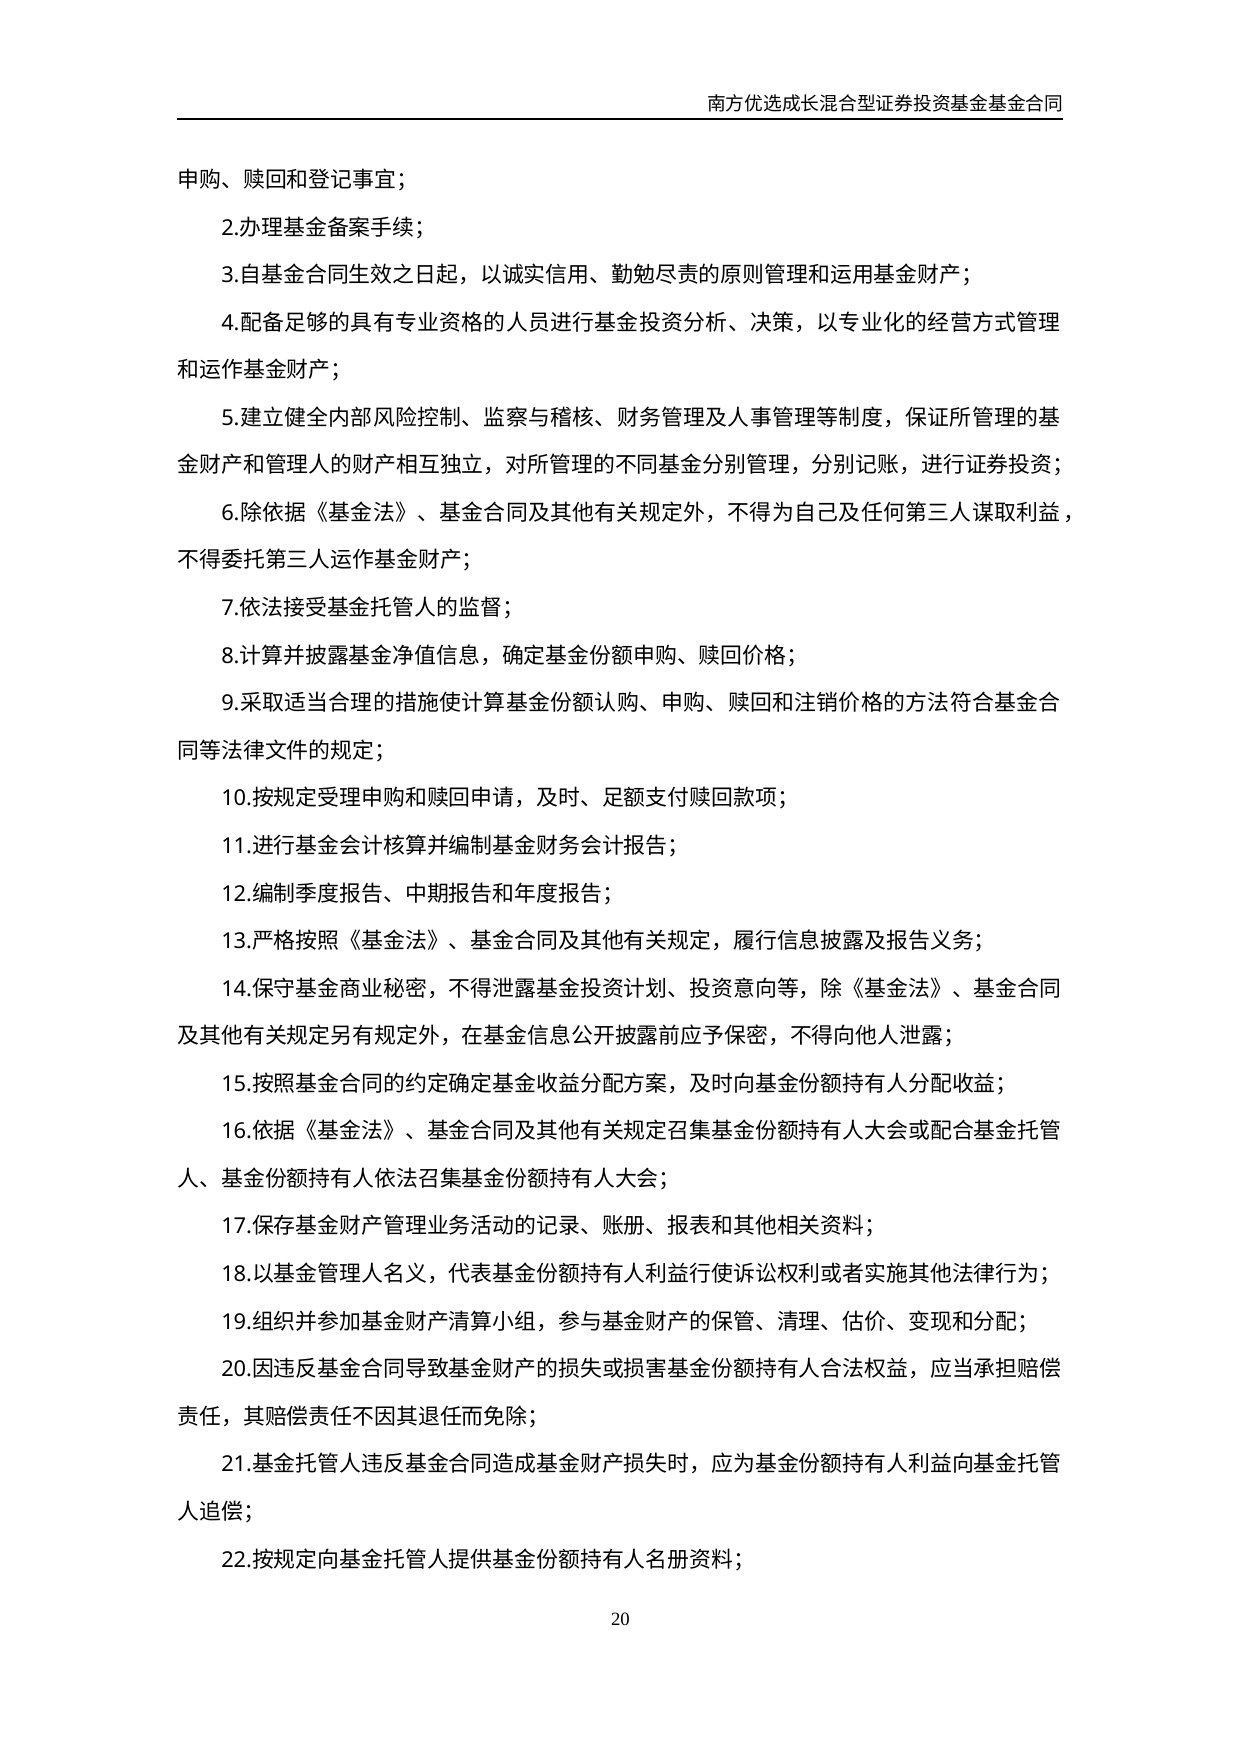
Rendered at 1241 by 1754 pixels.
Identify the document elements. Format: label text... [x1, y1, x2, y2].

text 4.配备足够的具有专业资格的人员进行基金投资分析、决策，以专业化的经营方式管理和运作基金财产； [177, 305, 1063, 384]
text 19.组织并参加基金财产清算小组，参与基金财产的保管、清理、估价、变现和分配； [177, 1304, 1063, 1336]
text 16.依据《基金法》、基金合同及其他有关规定召集基金份额持有人大会或配合基金托管人、基金份额持有人依法召集基金份额持有人大会； [177, 1113, 1063, 1193]
text 11.进行基金会计核算并编制基金财务会计报告； [177, 828, 1063, 860]
text 17.保存基金财产管理业务活动的记录、账册、报表和其他相关资料； [177, 1208, 1063, 1240]
text 8.计算并披露基金净值信息，确定基金份额申购、赎回价格； [177, 638, 1063, 669]
text 18.以基金管理人名义，代表基金份额持有人利益行使诉讼权利或者实施其他法律行为； [177, 1256, 1063, 1288]
text 20.因违反基金合同导致基金财产的损失或损害基金份额持有人合法权益，应当承担赔偿责任，其赔偿责任不因其退任而免除； [177, 1351, 1063, 1431]
text 3.自基金合同生效之日起，以诚实信用、勤勉尽责的原则管理和运用基金财产； [177, 257, 1063, 289]
text 6.除依据《基金法》、基金合同及其他有关规定外，不得为自己及任何第三人谋取利益，不得委托第三人运作基金财产； [177, 495, 1063, 574]
text 15.按照基金合同的约定确定基金收益分配方案，及时向基金份额持有人分配收益； [177, 1066, 1063, 1098]
text 21.基金托管人违反基金合同造成基金财产损失时，应为基金份额持有人利益向基金托管人追偿； [177, 1446, 1063, 1526]
text 9.采取适当合理的措施使计算基金份额认购、申购、赎回和注销价格的方法符合基金合同等法律文件的规定； [177, 685, 1063, 764]
text 5.建立健全内部风险控制、监察与稽核、财务管理及人事管理等制度，保证所管理的基金财产和管理人的财产相互独立，对所管理的不同基金分别管理，分别记账，进行证券投资； [177, 400, 1063, 479]
text 7.依法接受基金托管人的监督； [177, 590, 1063, 622]
text 10.按规定受理申购和赎回申请，及时、足额支付赎回款项； [177, 780, 1063, 812]
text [177, 162, 1063, 194]
text 22.按规定向基金托管人提供基金份额持有人名册资料； [177, 1542, 1063, 1573]
text 12.编制季度报告、中期报告和年度报告； [177, 876, 1063, 907]
text 2.办理基金备案手续； [177, 209, 1063, 241]
text 13.严格按照《基金法》、基金合同及其他有关规定，履行信息披露及报告义务； [177, 923, 1063, 955]
text 14.保守基金商业秘密，不得泄露基金投资计划、投资意向等，除《基金法》、基金合同及其他有关规定另有规定外，在基金信息公开披露前应予保密，不得向他人泄露； [177, 971, 1063, 1050]
